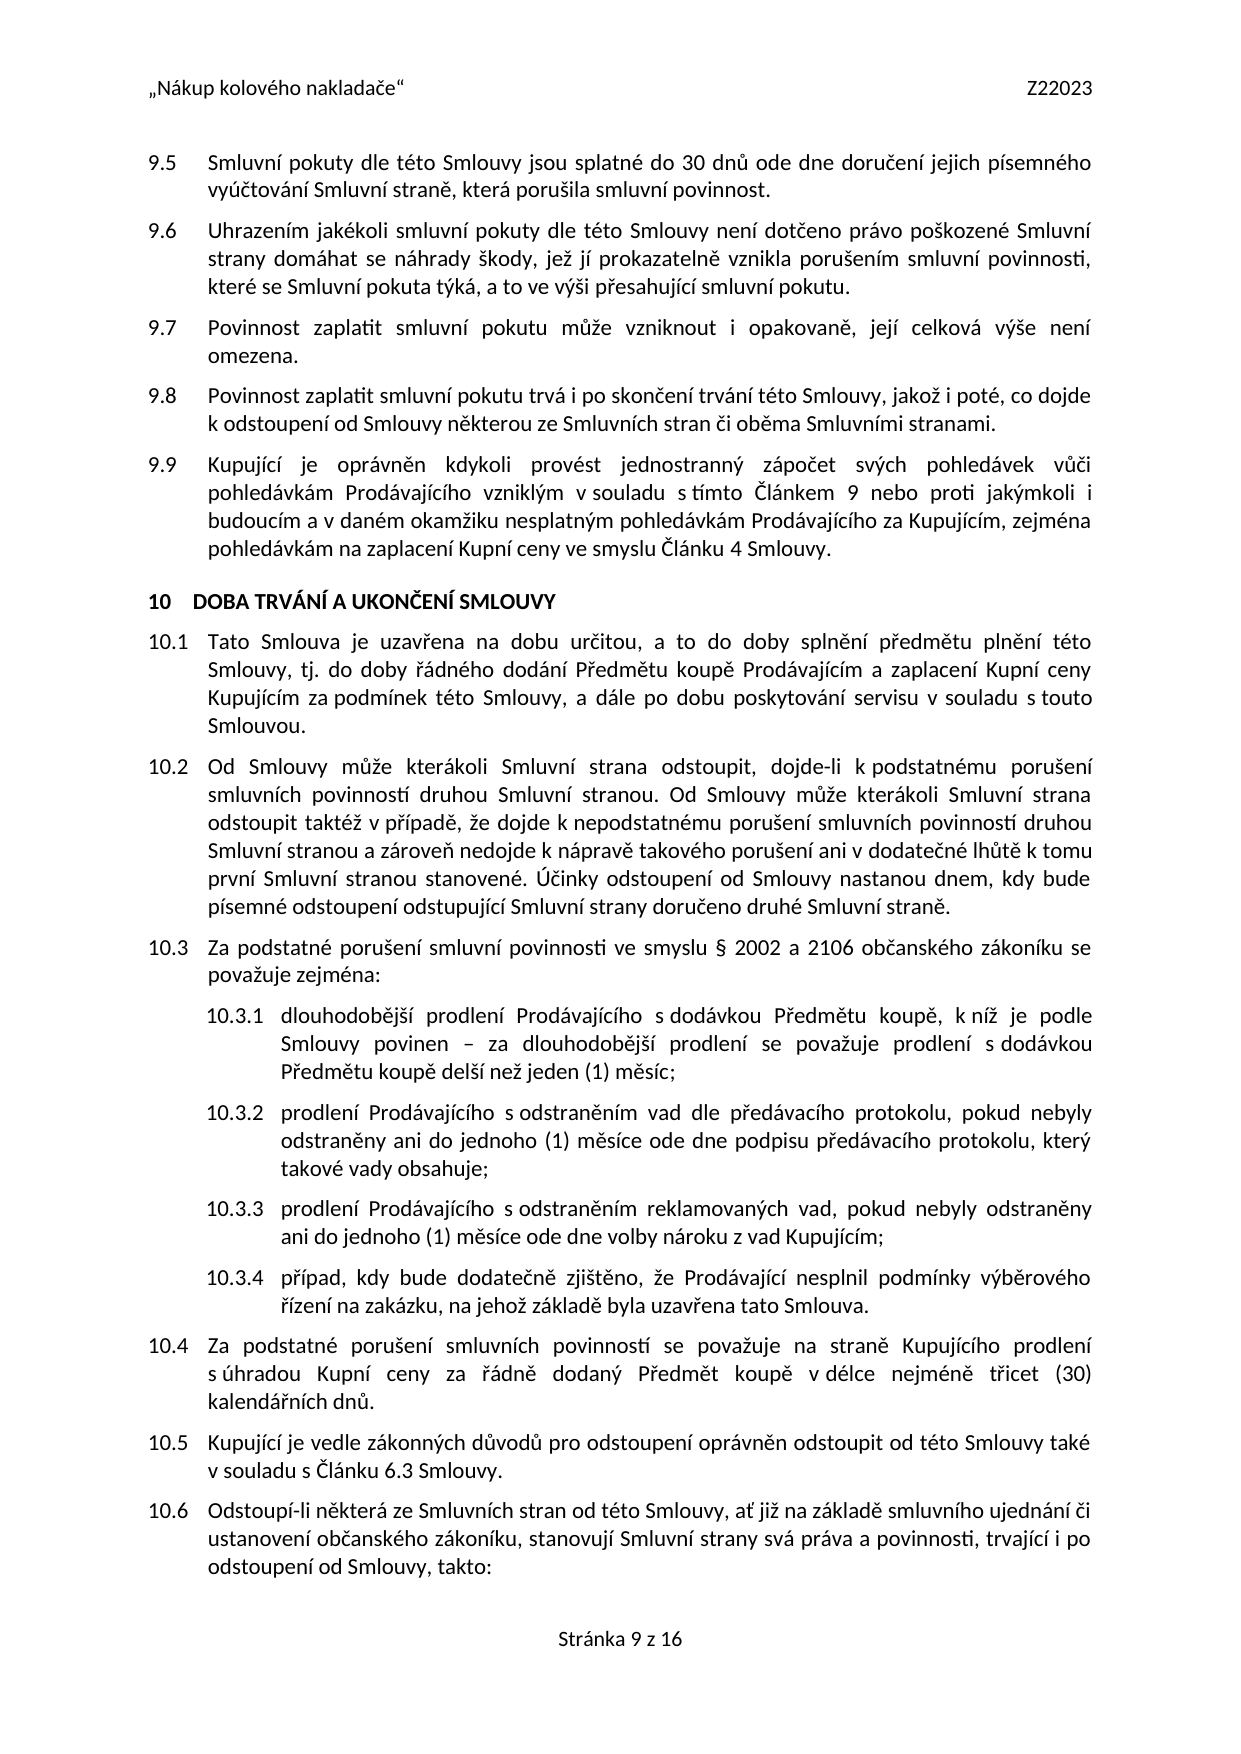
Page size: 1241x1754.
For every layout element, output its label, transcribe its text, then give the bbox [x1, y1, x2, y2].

text prodlení Prodávajícího s odstraněním vad dle předávacího protokolu, pokud nebyly odstraněny ani do jednoho (1) měsíce ode dne podpisu předávacího protokolu, který takové vady obsahuje; [206, 1098, 1093, 1182]
subtitle Smluvní pokuty dle této Smlouvy jsou splatné do 30 dnů ode dne doručení jejich písemného vyúčtování Smluvní straně, která porušila smluvní povinnost. [148, 148, 1093, 204]
subtitle Tato Smlouva je uzavřena na dobu určitou, a to do doby splnění předmětu plnění této Smlouvy, tj. do doby řádného dodání Předmětu koupě Prodávajícím a zaplacení Kupní ceny Kupujícím za podmínek této Smlouvy, a dále po dobu poskytování servisu v souladu s touto Smlouvou. [148, 627, 1093, 739]
subtitle Od Smlouvy může kterákoli Smluvní strana odstoupit, dojde-li k podstatnému porušení smluvních povinností druhou Smluvní stranou. Od Smlouvy může kterákoli Smluvní strana odstoupit taktéž v případě, že dojde k nepodstatnému porušení smluvních povinností druhou Smluvní stranou a zároveň nedojde k nápravě takového porušení ani v dodatečné lhůtě k tomu první Smluvní stranou stanovené. Účinky odstoupení od Smlouvy nastanou dnem, kdy bude písemné odstoupení odstupující Smluvní strany doručeno druhé Smluvní straně. [148, 752, 1093, 920]
subtitle Za podstatné porušení smluvních povinností se považuje na straně Kupujícího prodlení s úhradou Kupní ceny za řádně dodaný Předmět koupě v délce nejméně třicet (30) kalendářních dnů. [148, 1331, 1093, 1415]
subtitle Kupující je oprávněn kdykoli provést jednostranný zápočet svých pohledávek vůči pohledávkám Prodávajícího vzniklým v souladu s tímto Článkem 9 nebo proti jakýmkoli i budoucím a v daném okamžiku nesplatným pohledávkám Prodávajícího za Kupujícím, zejména pohledávkám na zaplacení Kupní ceny ve smyslu Článku 4 Smlouvy. [148, 450, 1093, 562]
subtitle Povinnost zaplatit smluvní pokutu může vzniknout i opakovaně, její celková výše není omezena. [148, 313, 1093, 369]
subtitle případ, kdy bude dodatečně zjištěno, že Prodávající nesplnil podmínky výběrového řízení na zakázku, na jehož základě byla uzavřena tato Smlouva. [206, 1263, 1093, 1319]
subtitle Kupující je vedle zákonných důvodů pro odstoupení oprávněn odstoupit od této Smlouvy také v souladu s Článku 6.3 Smlouvy. [148, 1428, 1093, 1484]
subtitle Doba trvání a ukončení smlouvy [148, 587, 1093, 615]
subtitle Odstoupí-li některá ze Smluvních stran od této Smlouvy, ať již na základě smluvního ujednání či ustanovení občanského zákoníku, stanovují Smluvní strany svá práva a povinnosti, trvající i po odstoupení od Smlouvy, takto: [148, 1496, 1093, 1581]
subtitle Uhrazením jakékoli smluvní pokuty dle této Smlouvy není dotčeno právo poškozené Smluvní strany domáhat se náhrady škody, jež jí prokazatelně vznikla porušením smluvní povinnosti, které se Smluvní pokuta týká, a to ve výši přesahující smluvní pokutu. [148, 216, 1093, 300]
text prodlení Prodávajícího s odstraněním reklamovaných vad, pokud nebyly odstraněny ani do jednoho (1) měsíce ode dne volby nároku z vad Kupujícím; [206, 1194, 1093, 1250]
subtitle Za podstatné porušení smluvní povinnosti ve smyslu § 2002 a 2106 občanského zákoníku se považuje zejména: [148, 933, 1093, 989]
text dlouhodobější prodlení Prodávajícího s dodávkou Předmětu koupě, k níž je podle Smlouvy povinen – za dlouhodobější prodlení se považuje prodlení s dodávkou Předmětu koupě delší než jeden (1) měsíc; [206, 1001, 1093, 1085]
subtitle Povinnost zaplatit smluvní pokutu trvá i po skončení trvání této Smlouvy, jakož i poté, co dojde k odstoupení od Smlouvy některou ze Smluvních stran či oběma Smluvními stranami. [148, 381, 1093, 437]
